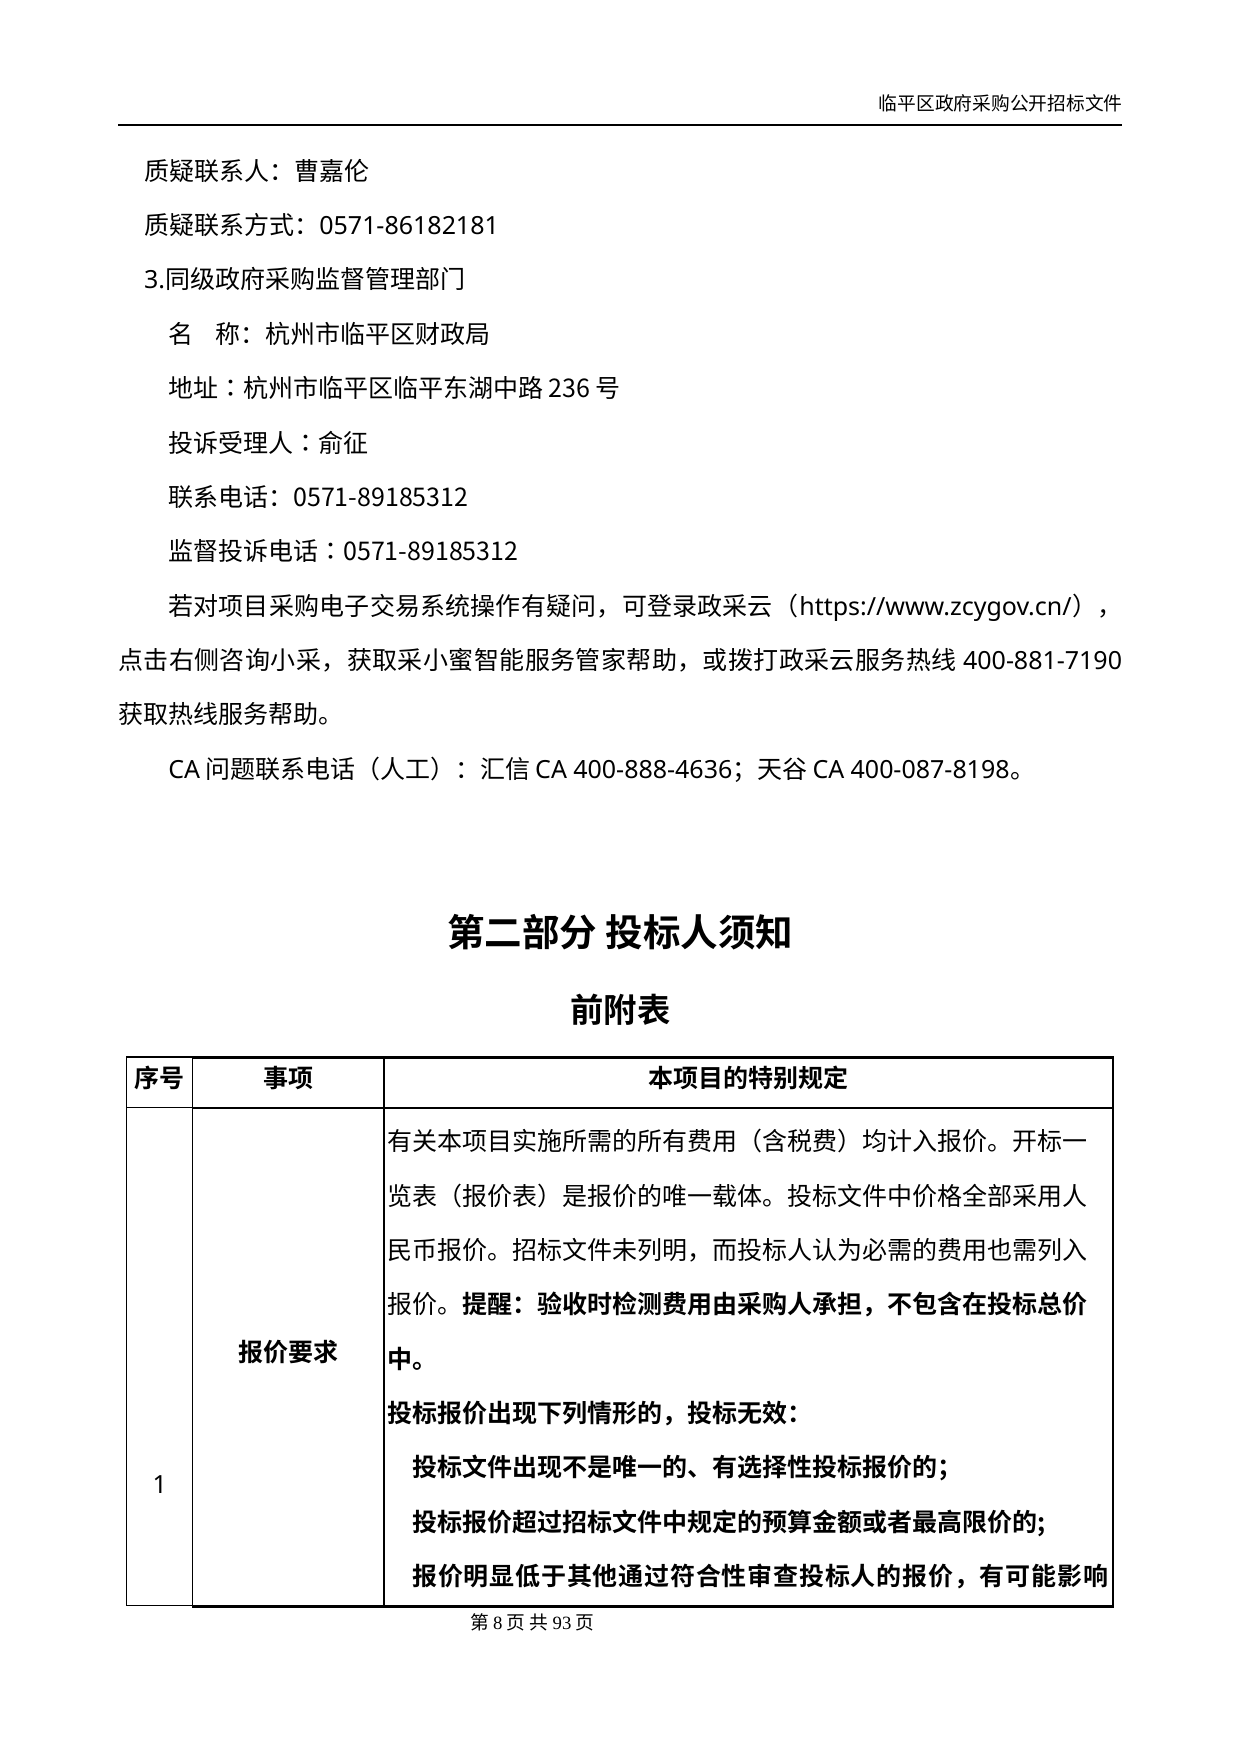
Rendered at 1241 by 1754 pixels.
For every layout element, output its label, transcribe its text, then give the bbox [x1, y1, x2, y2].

text 质疑联系方式：0571-86182181 [118, 206, 1122, 242]
text 投诉受理人：俞征 [118, 423, 1122, 459]
text 监督投诉电话：0571-89185312 [118, 532, 1122, 568]
text 名 称：杭州市临平区财政局 [118, 314, 1122, 351]
table_header 序号 [127, 1058, 192, 1107]
table_header 事项 [193, 1059, 383, 1107]
text CA问题联系电话（人工）：汇信CA 400-888-4636；天谷CA 400-087-8198。 [118, 749, 1122, 786]
table_cell 报价要求 [193, 1109, 383, 1605]
text 第二部分 投标人须知 [118, 903, 1122, 957]
text 地址：杭州市临平区临平东湖中路236号 [118, 369, 1122, 405]
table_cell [385, 1109, 1112, 1605]
text 3.同级政府采购监督管理部门 [118, 260, 1122, 296]
text 若对项目采购电子交易系统操作有疑问，可登录政采云（https://www.zcygov.cn/），点击右侧咨询小采，获取采小蜜智能服务管家帮助，或拨打政采云服务热线400-881-7190获取热线服务帮助。 [118, 586, 1122, 731]
text 质疑联系人：曹嘉伦 [118, 151, 1122, 187]
text 前附表 [118, 984, 1122, 1032]
text 联系电话：0571-89185312 [118, 477, 1122, 514]
table_cell 1 [127, 1108, 192, 1605]
table_header 本项目的特别规定 [385, 1059, 1112, 1107]
